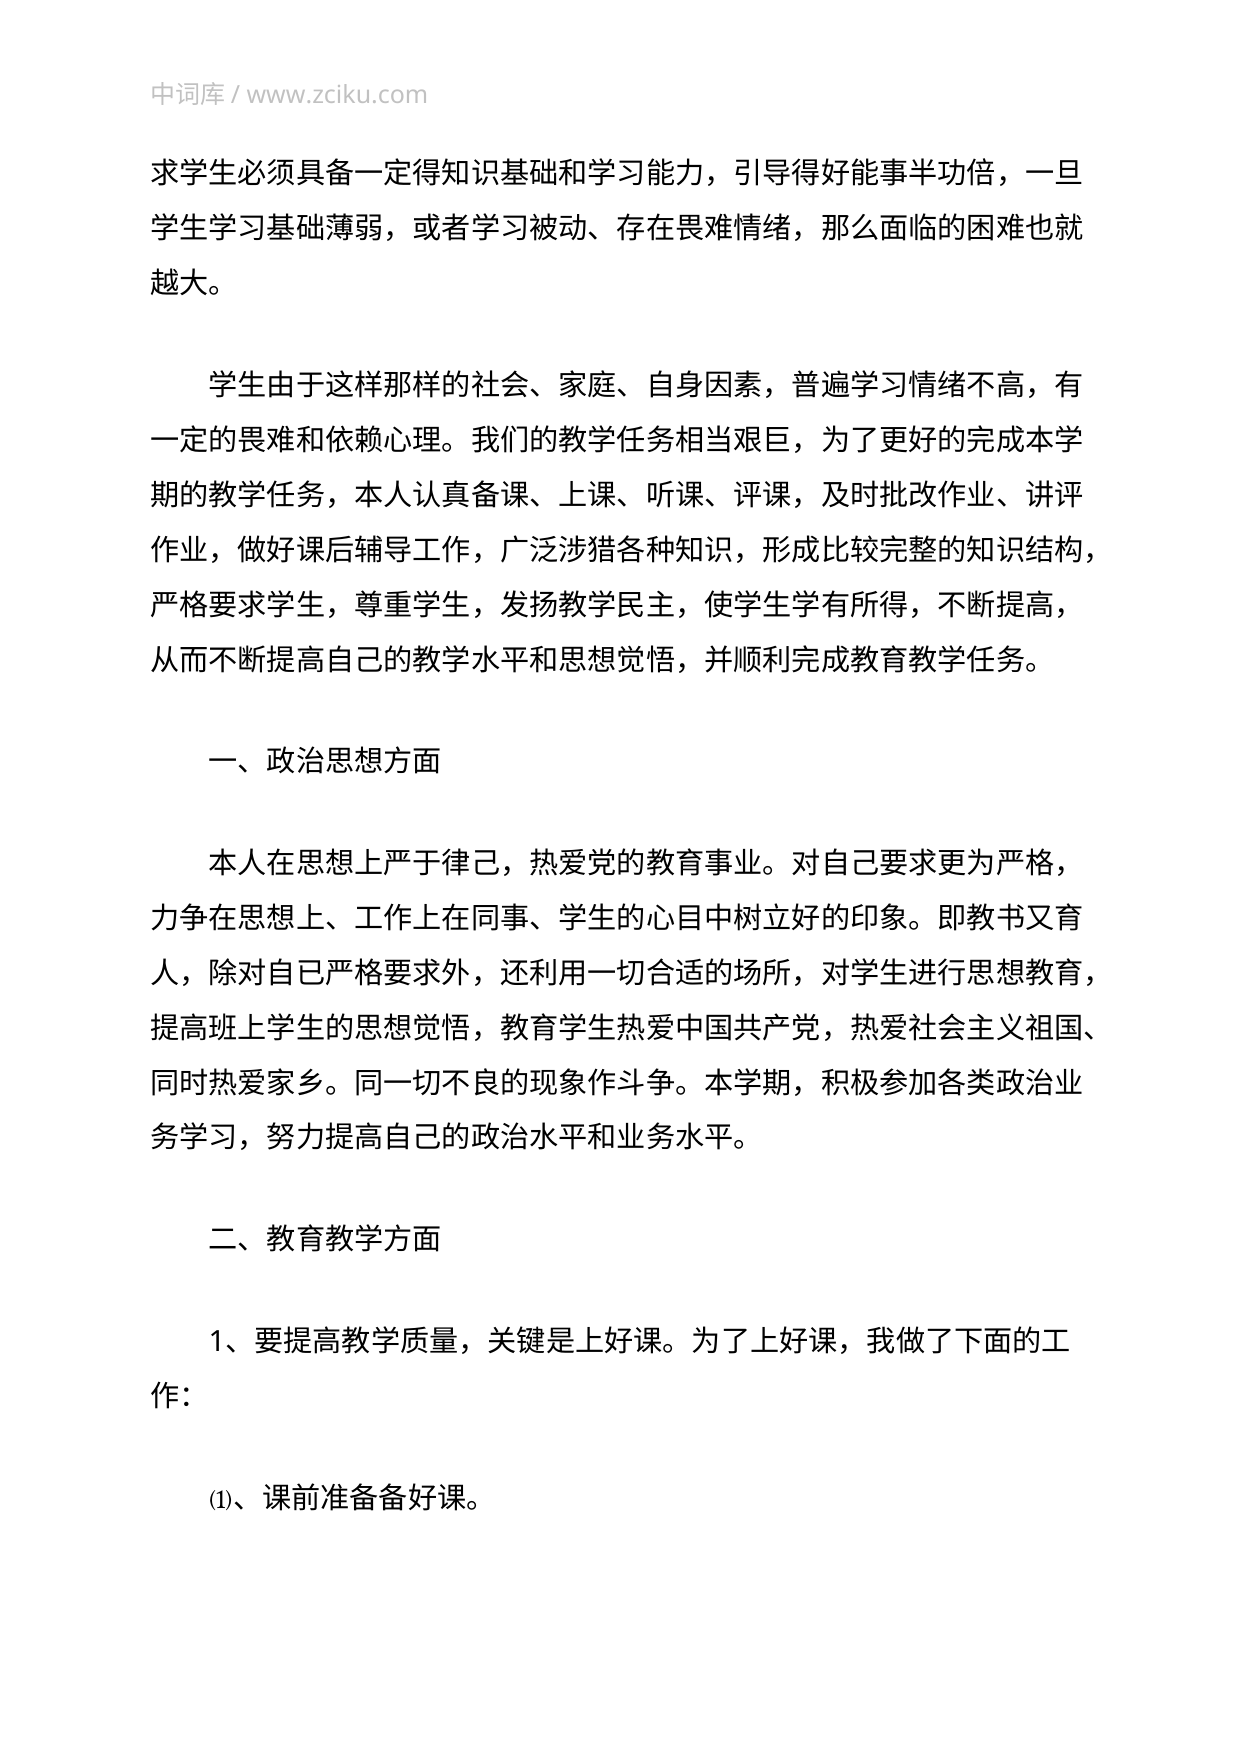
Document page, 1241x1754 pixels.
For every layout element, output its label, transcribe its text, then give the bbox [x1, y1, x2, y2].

text 一、政治思想方面 [150, 738, 1090, 780]
text 学生由于这样那样的社会、家庭、自身因素，普遍学习情绪不高，有一定的畏难和依赖心理。我们的教学任务相当艰巨，为了更好的完成本学期的教学任务，本人认真备课、上课、听课、评课，及时批改作业、讲评作业，做好课后辅导工作，广泛涉猎各种知识，形成比较完整的知识结构，严格要求学生，尊重学生，发扬教学民主，使学生学有所得，不断提高，从而不断提高自己的教学水平和思想觉悟，并顺利完成教育教学任务。 [150, 362, 1090, 678]
text 二、教育教学方面 [150, 1216, 1090, 1258]
text 1、要提高教学质量，关键是上好课。为了上好课，我做了下面的工作： [150, 1318, 1090, 1415]
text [150, 150, 1090, 302]
text 本人在思想上严于律己，热爱党的教育事业。对自己要求更为严格，力争在思想上、工作上在同事、学生的心目中树立好的印象。即教书又育人，除对自已严格要求外，还利用一切合适的场所，对学生进行思想教育，提高班上学生的思想觉悟，教育学生热爱中国共产党，热爱社会主义祖国、同时热爱家乡。同一切不良的现象作斗争。本学期，积极参加各类政治业务学习，努力提高自己的政治水平和业务水平。 [150, 839, 1090, 1156]
text ⑴、课前准备备好课。 [150, 1474, 1090, 1517]
